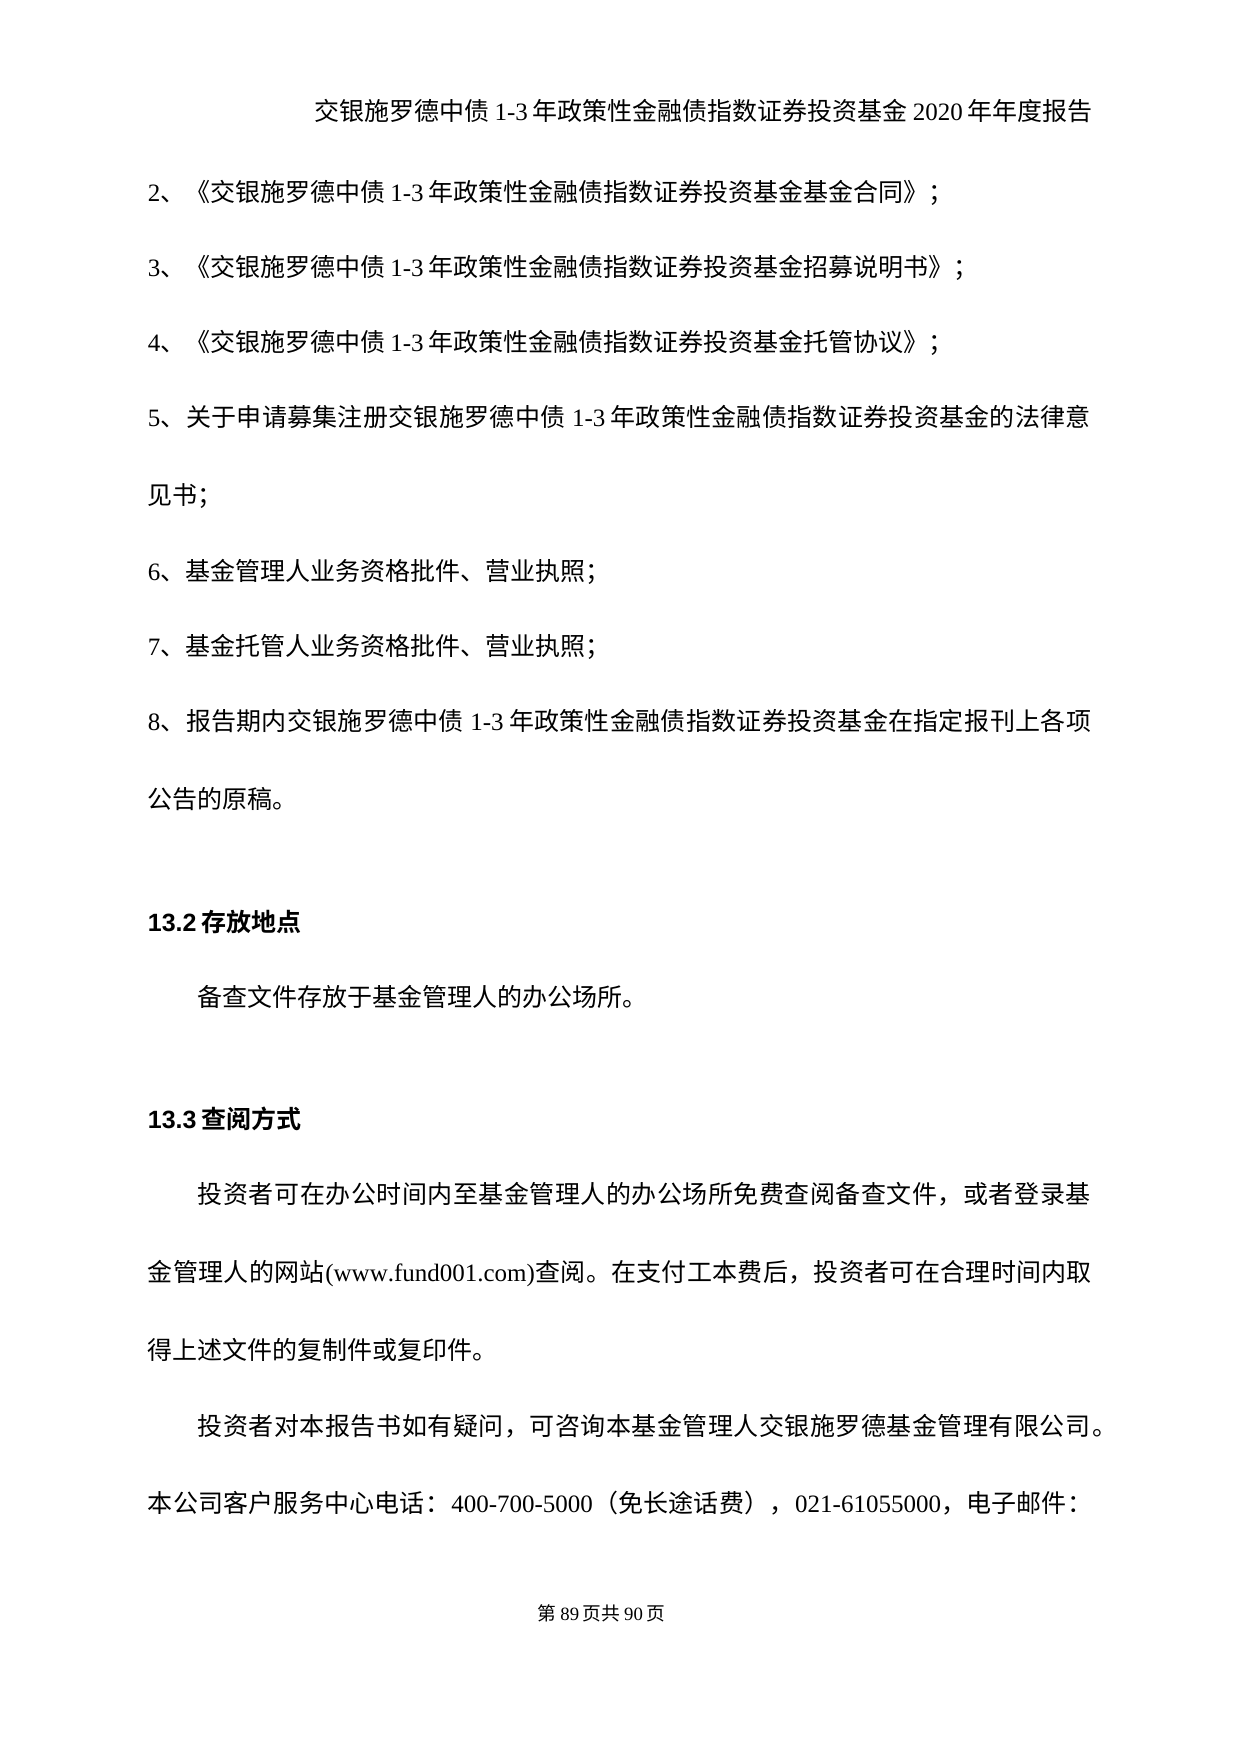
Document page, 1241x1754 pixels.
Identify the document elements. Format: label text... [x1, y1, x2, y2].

text 6、基金管理人业务资格批件、营业执照； [148, 537, 1092, 602]
text 3、《交银施罗德中债1-3年政策性金融债指数证券投资基金招募说明书》； [148, 233, 1092, 298]
subtitle 13.3查阅方式 [148, 1085, 1092, 1150]
text 2、《交银施罗德中债1-3年政策性金融债指数证券投资基金基金合同》； [148, 158, 1092, 223]
subtitle 13.2存放地点 [148, 888, 1092, 953]
text 7、基金托管人业务资格批件、营业执照； [148, 612, 1092, 677]
text 5、关于申请募集注册交银施罗德中债1-3年政策性金融债指数证券投资基金的法律意见书； [148, 383, 1092, 526]
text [148, 1392, 1092, 1534]
text 投资者可在办公时间内至基金管理人的办公场所免费查阅备查文件，或者登录基金管理人的网站(www.fund001.com)查阅。在支付工本费后，投资者可在合理时间内取得上述文件的复制件或复印件。 [148, 1161, 1092, 1381]
text 4、《交银施罗德中债1-3年政策性金融债指数证券投资基金托管协议》； [148, 308, 1092, 373]
text 备查文件存放于基金管理人的办公场所。 [148, 963, 1092, 1028]
text 8、报告期内交银施罗德中债1-3年政策性金融债指数证券投资基金在指定报刊上各项公告的原稿。 [148, 687, 1092, 830]
